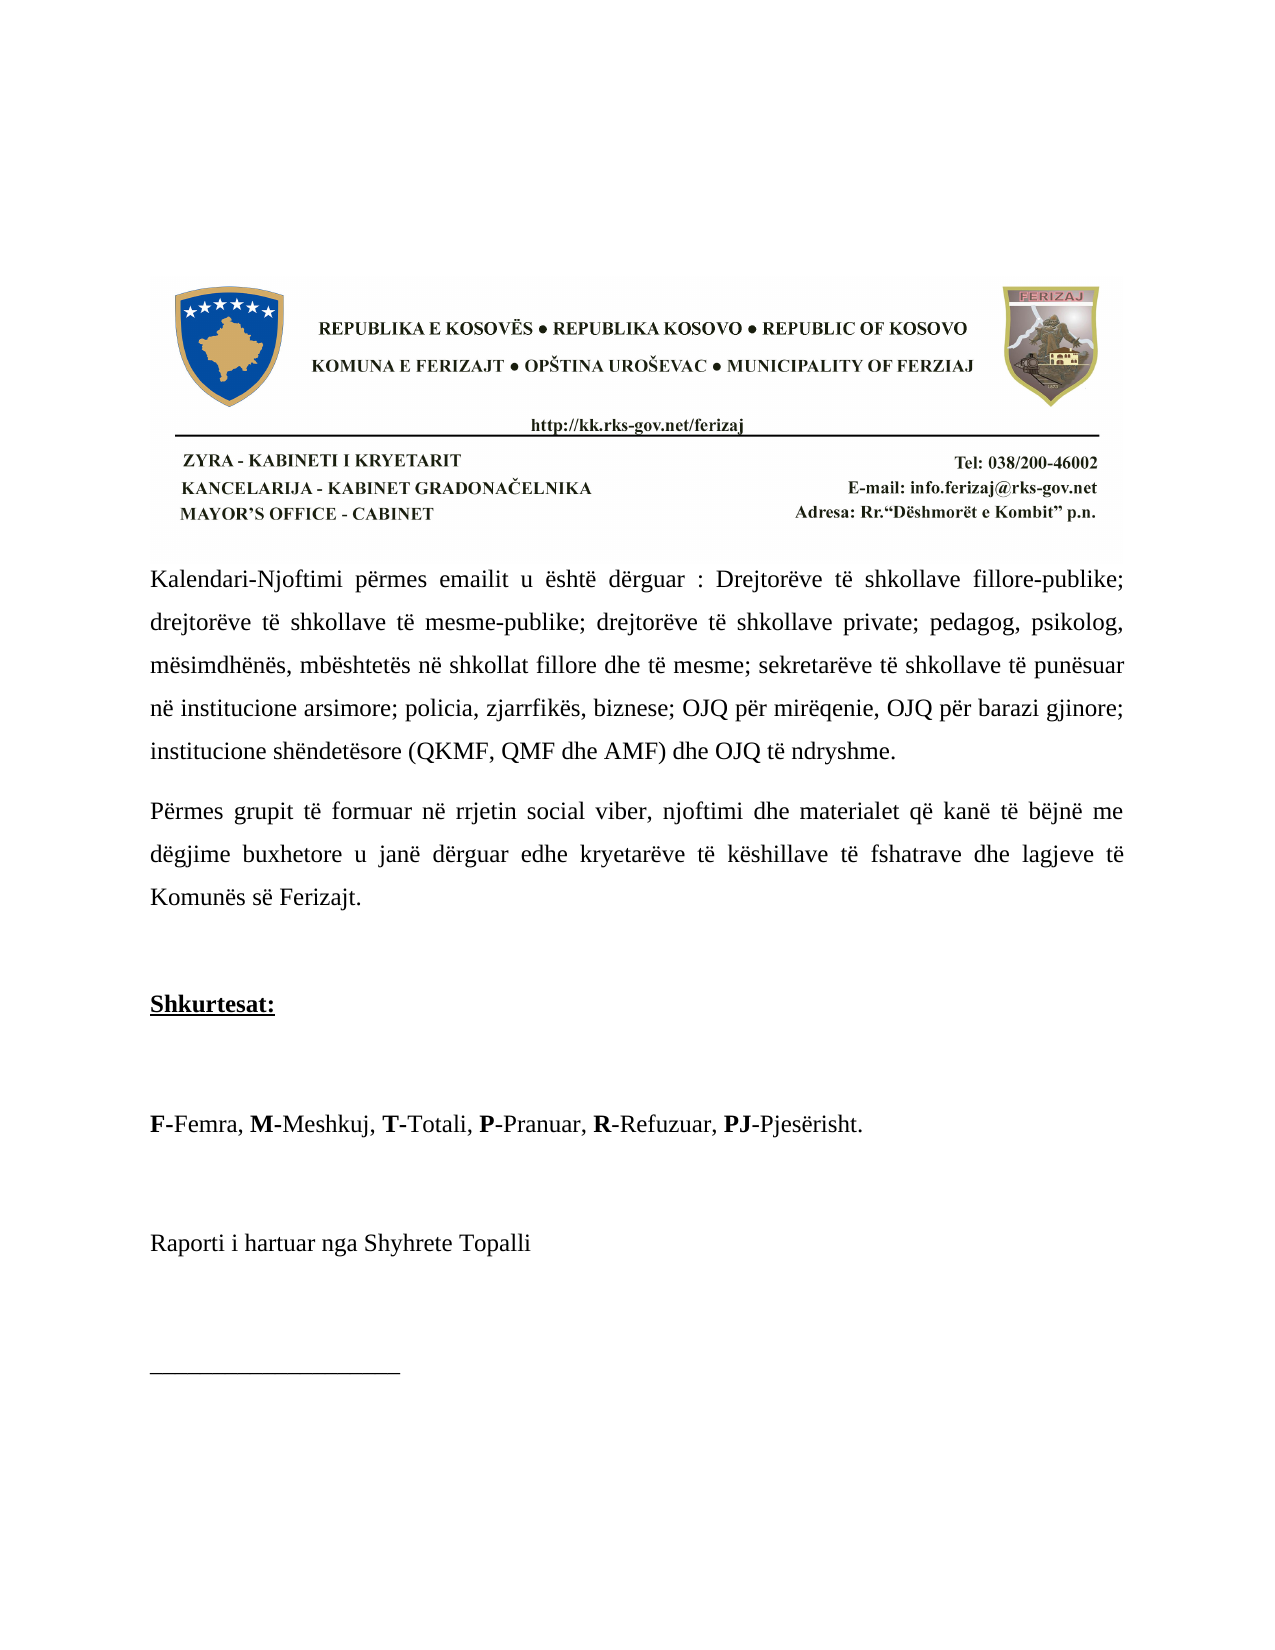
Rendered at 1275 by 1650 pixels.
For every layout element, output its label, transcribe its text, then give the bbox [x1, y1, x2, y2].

text Raporti i hartuar nga Shyhrete Topalli [150, 1228, 1125, 1257]
text Kalendari-Njoftimi përmes emailit u është dërguar : Drejtorëve të shkollave fillore-publike; drejtorëve të shkollave të mesme-publike; drejtorëve të shkollave private; pedagog, psikolog, mësimdhënës, mbështetës në shkollat fillore dhe të mesme; sekretarëve të shkollave të punësuar në institucione arsimore; policia, zjarrfikës, biznese; OJQ për mirëqenie, OJQ për barazi gjinore; institucione shëndetësore (QKMF, QMF dhe AMF) dhe OJQ të ndryshme. [150, 564, 1125, 765]
text ____________________ [150, 1348, 1125, 1377]
text Përmes grupit të formuar në rrjetin social viber, njoftimi dhe materialet që kanë të bëjnë me dëgjime buxhetore u janë dërguar edhe kryetarëve të këshillave të fshatrave dhe lagjeve të Komunës së Ferizajt. [150, 796, 1125, 911]
picture [150, 276, 1124, 564]
text F-Femra, M-Meshkuj, T-Totali, P-Pranuar, R-Refuzuar, PJ-Pjesërisht. [150, 1109, 1125, 1137]
text Shkurtesat: [150, 989, 1125, 1018]
